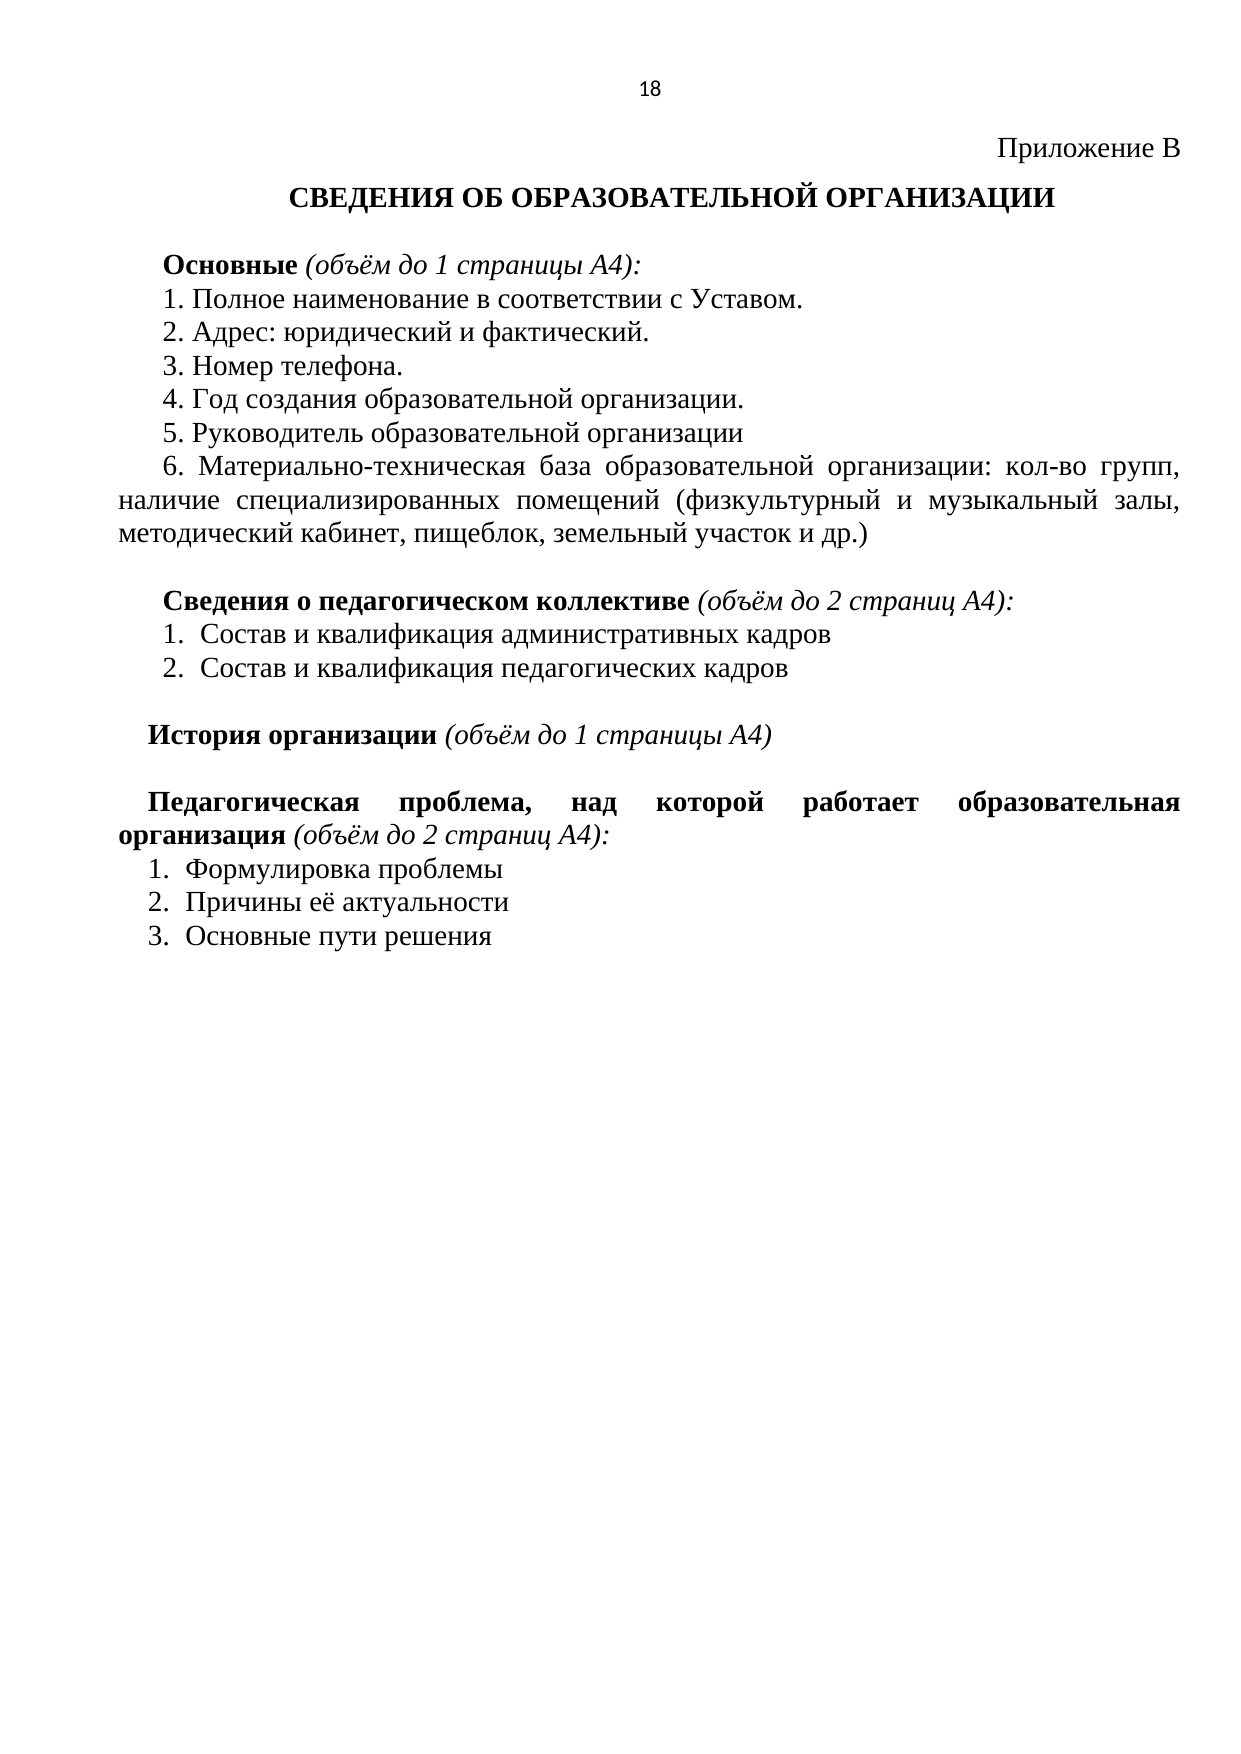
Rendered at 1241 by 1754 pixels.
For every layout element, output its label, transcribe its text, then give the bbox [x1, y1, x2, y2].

text СВЕДЕНИЯ ОБ ОБРАЗОВАТЕЛЬНОЙ ОРГАНИЗАЦИИ [118, 180, 1181, 214]
text Основные (объём до 1 страницы А4): [118, 247, 1181, 281]
list Состав и квалификация административных кадров [162, 616, 1181, 650]
list Основные пути решения [148, 918, 1181, 952]
text 6. Материально-техническая база образовательной организации: кол-во групп, наличие специализированных помещений (физкультурный и музыкальный залы, методический кабинет, пищеблок, земельный участок и др.) [118, 448, 1181, 549]
text 2. Адрес: юридический и фактический. [118, 314, 1181, 348]
text Сведения о педагогическом коллективе (объём до 2 страниц А4): [118, 583, 1181, 616]
text 4. Год создания образовательной организации. [118, 381, 1181, 415]
text Приложение В [118, 130, 1181, 163]
text 3. Номер телефона. [118, 348, 1181, 381]
text 5. Руководитель образовательной организации [118, 415, 1181, 448]
text История организации (объём до 1 страницы А4) [118, 717, 1181, 750]
text 1. Полное наименование в соответствии с Уставом. [118, 281, 1181, 314]
list Состав и квалификация педагогических кадров [162, 650, 1181, 683]
list Формулировка проблемы [148, 851, 1181, 884]
list Причины её актуальности [148, 884, 1181, 918]
text Педагогическая проблема, над которой работает образовательная организация (объём до 2 страниц А4): [118, 784, 1181, 851]
